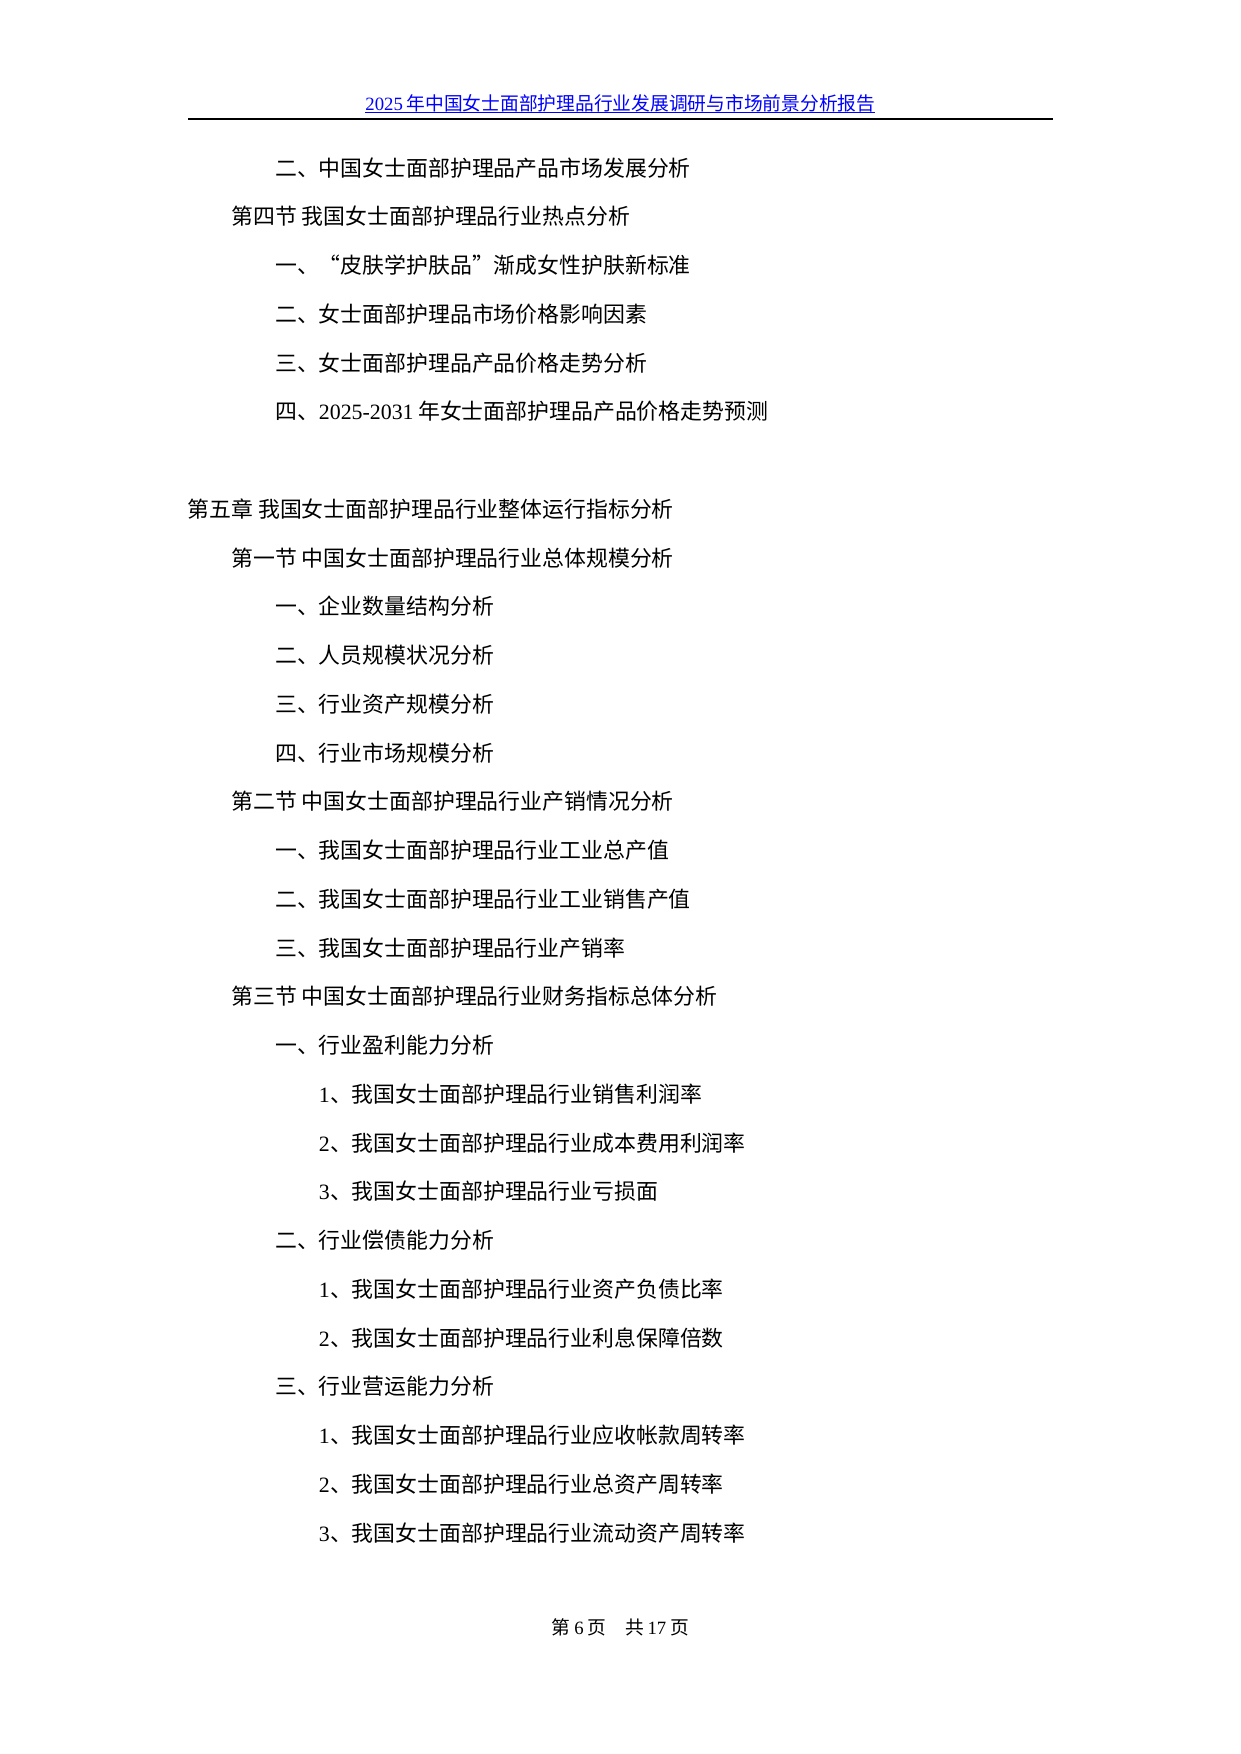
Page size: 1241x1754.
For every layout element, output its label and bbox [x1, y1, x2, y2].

text [187, 150, 1053, 1548]
